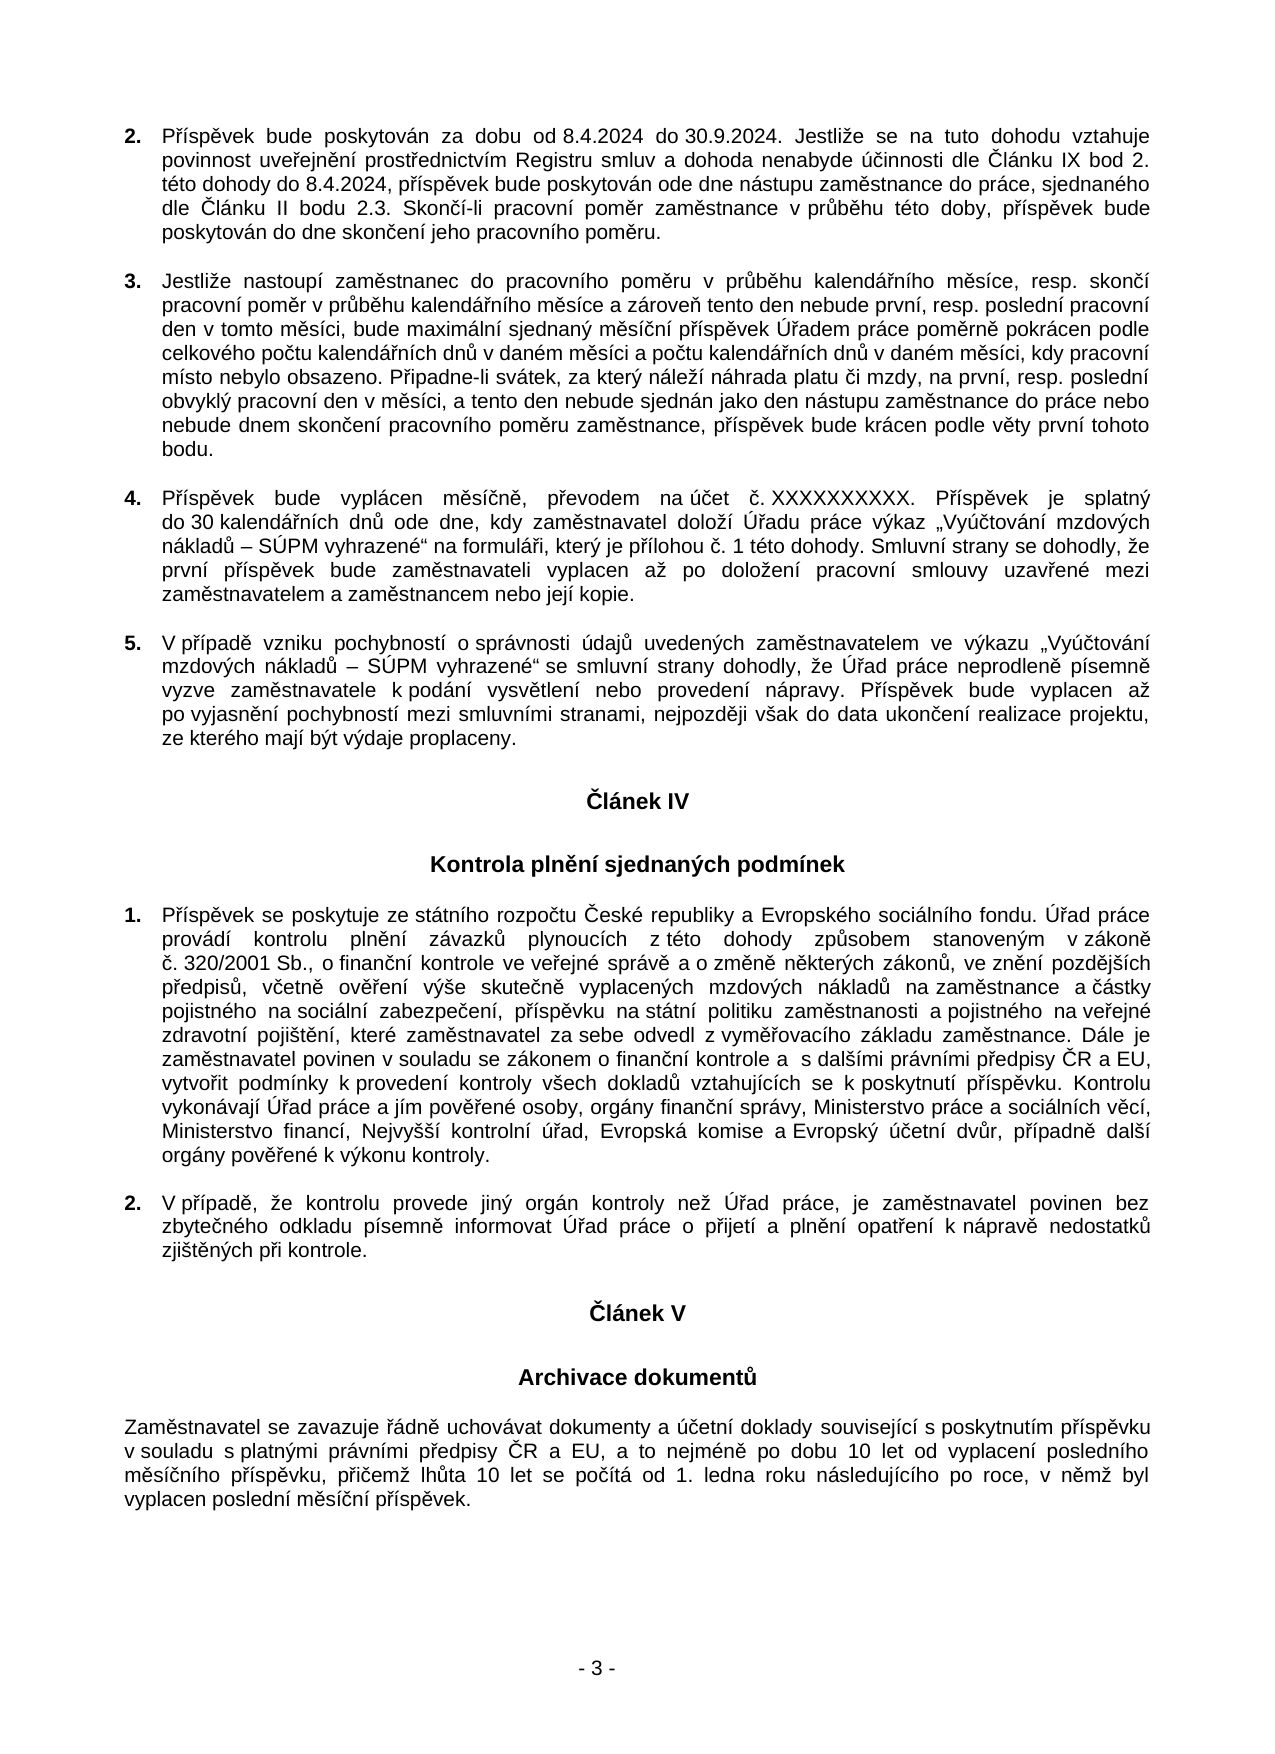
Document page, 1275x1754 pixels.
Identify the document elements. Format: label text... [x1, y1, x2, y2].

list Příspěvek bude poskytován za dobu od 8.4.2024 do 30.9.2024. Jestliže se na tuto dohodu vztahuje povinnost uveřejnění prostřednictvím Registru smluv a dohoda nenabyde účinnosti dle Článku IX bod 2. této dohody do 8.4.2024, příspěvek bude poskytován ode dne nástupu zaměstnance do práce, sjednaného dle Článku II bodu 2.3. Skončí-li pracovní poměr zaměstnance v průběhu této doby, příspěvek bude poskytován do dne skončení jeho pracovního poměru. [124, 124, 1151, 244]
text Článek V [124, 1300, 1151, 1326]
list Příspěvek bude vyplácen měsíčně, převodem na účet č. XXXXXXXXXX. Příspěvek je splatný do 30 kalendářních dnů ode dne, kdy zaměstnavatel doloží Úřadu práce výkaz „Vyúčtování mzdových nákladů – SÚPM vyhrazené“ na formuláři, který je přílohou č. 1 této dohody. Smluvní strany se dohodly, že první příspěvek bude zaměstnavateli vyplacen až po doložení pracovní smlouvy uzavřené mezi zaměstnavatelem a zaměstnancem nebo její kopie. [124, 486, 1151, 605]
list Jestliže nastoupí zaměstnanec do pracovního poměru v průběhu kalendářního měsíce, resp. skončí pracovní poměr v průběhu kalendářního měsíce a zároveň tento den nebude první, resp. poslední pracovní den v tomto měsíci, bude maximální sjednaný měsíční příspěvek Úřadem práce poměrně pokrácen podle celkového počtu kalendářních dnů v daném měsíci a počtu kalendářních dnů v daném měsíci, kdy pracovní místo nebylo obsazeno. Připadne-li svátek, za který náleží náhrada platu či mzdy, na první, resp. poslední obvyklý pracovní den v měsíci, a tento den nebude sjednán jako den nástupu zaměstnance do práce nebo nebude dnem skončení pracovního poměru zaměstnance, příspěvek bude krácen podle věty první tohoto bodu. [124, 269, 1151, 461]
list Příspěvek se poskytuje ze státního rozpočtu České republiky a Evropského sociálního fondu. Úřad práce provádí kontrolu plnění závazků plynoucích z této dohody způsobem stanoveným v zákoně č. 320/2001 Sb., o finanční kontrole ve veřejné správě a o změně některých zákonů, ve znění pozdějších předpisů, včetně ověření výše skutečně vyplacených mzdových nákladů na zaměstnance a částky pojistného na sociální zabezpečení, příspěvku na státní politiku zaměstnanosti a pojistného na veřejné zdravotní pojištění, které zaměstnavatel za sebe odvedl z vyměřovacího základu zaměstnance. Dále je zaměstnavatel povinen v souladu se zákonem o finanční kontrole a s dalšími právními předpisy ČR a EU, vytvořit podmínky k provedení kontroly všech dokladů vztahujících se k poskytnutí příspěvku. Kontrolu vykonávají Úřad práce a jím pověřené osoby, orgány finanční správy, Ministerstvo práce a sociálních věcí, Ministerstvo financí, Nejvyšší kontrolní úřad, Evropská komise a Evropský účetní dvůr, případně další orgány pověřené k výkonu kontroly. [124, 903, 1151, 1166]
text Článek IV [124, 788, 1151, 814]
list V případě, že kontrolu provede jiný orgán kontroly než Úřad práce, je zaměstnavatel povinen bez zbytečného odkladu písemně informovat Úřad práce o přijetí a plnění opatření k nápravě nedostatků zjištěných při kontrole. [124, 1190, 1151, 1262]
list Zaměstnavatel se zavazuje řádně uchovávat dokumenty a účetní doklady související s poskytnutím příspěvku v souladu s platnými právními předpisy ČR a EU, a to nejméně po dobu 10 let od vyplacení posledního měsíčního příspěvku, přičemž lhůta 10 let se počítá od 1. ledna roku následujícího po roce, v němž byl vyplacen poslední měsíční příspěvek. [124, 1415, 1151, 1511]
text Kontrola plnění sjednaných podmínek [124, 851, 1151, 878]
list V případě vzniku pochybností o správnosti údajů uvedených zaměstnavatelem ve výkazu „Vyúčtování mzdových nákladů – SÚPM vyhrazené“ se smluvní strany dohodly, že Úřad práce neprodleně písemně vyzve zaměstnavatele k podání vysvětlení nebo provedení nápravy. Příspěvek bude vyplacen až po vyjasnění pochybností mezi smluvními stranami, nejpozději však do data ukončení realizace projektu, ze kterého mají být výdaje proplaceny. [124, 630, 1151, 750]
text Archivace dokumentů [124, 1363, 1151, 1390]
